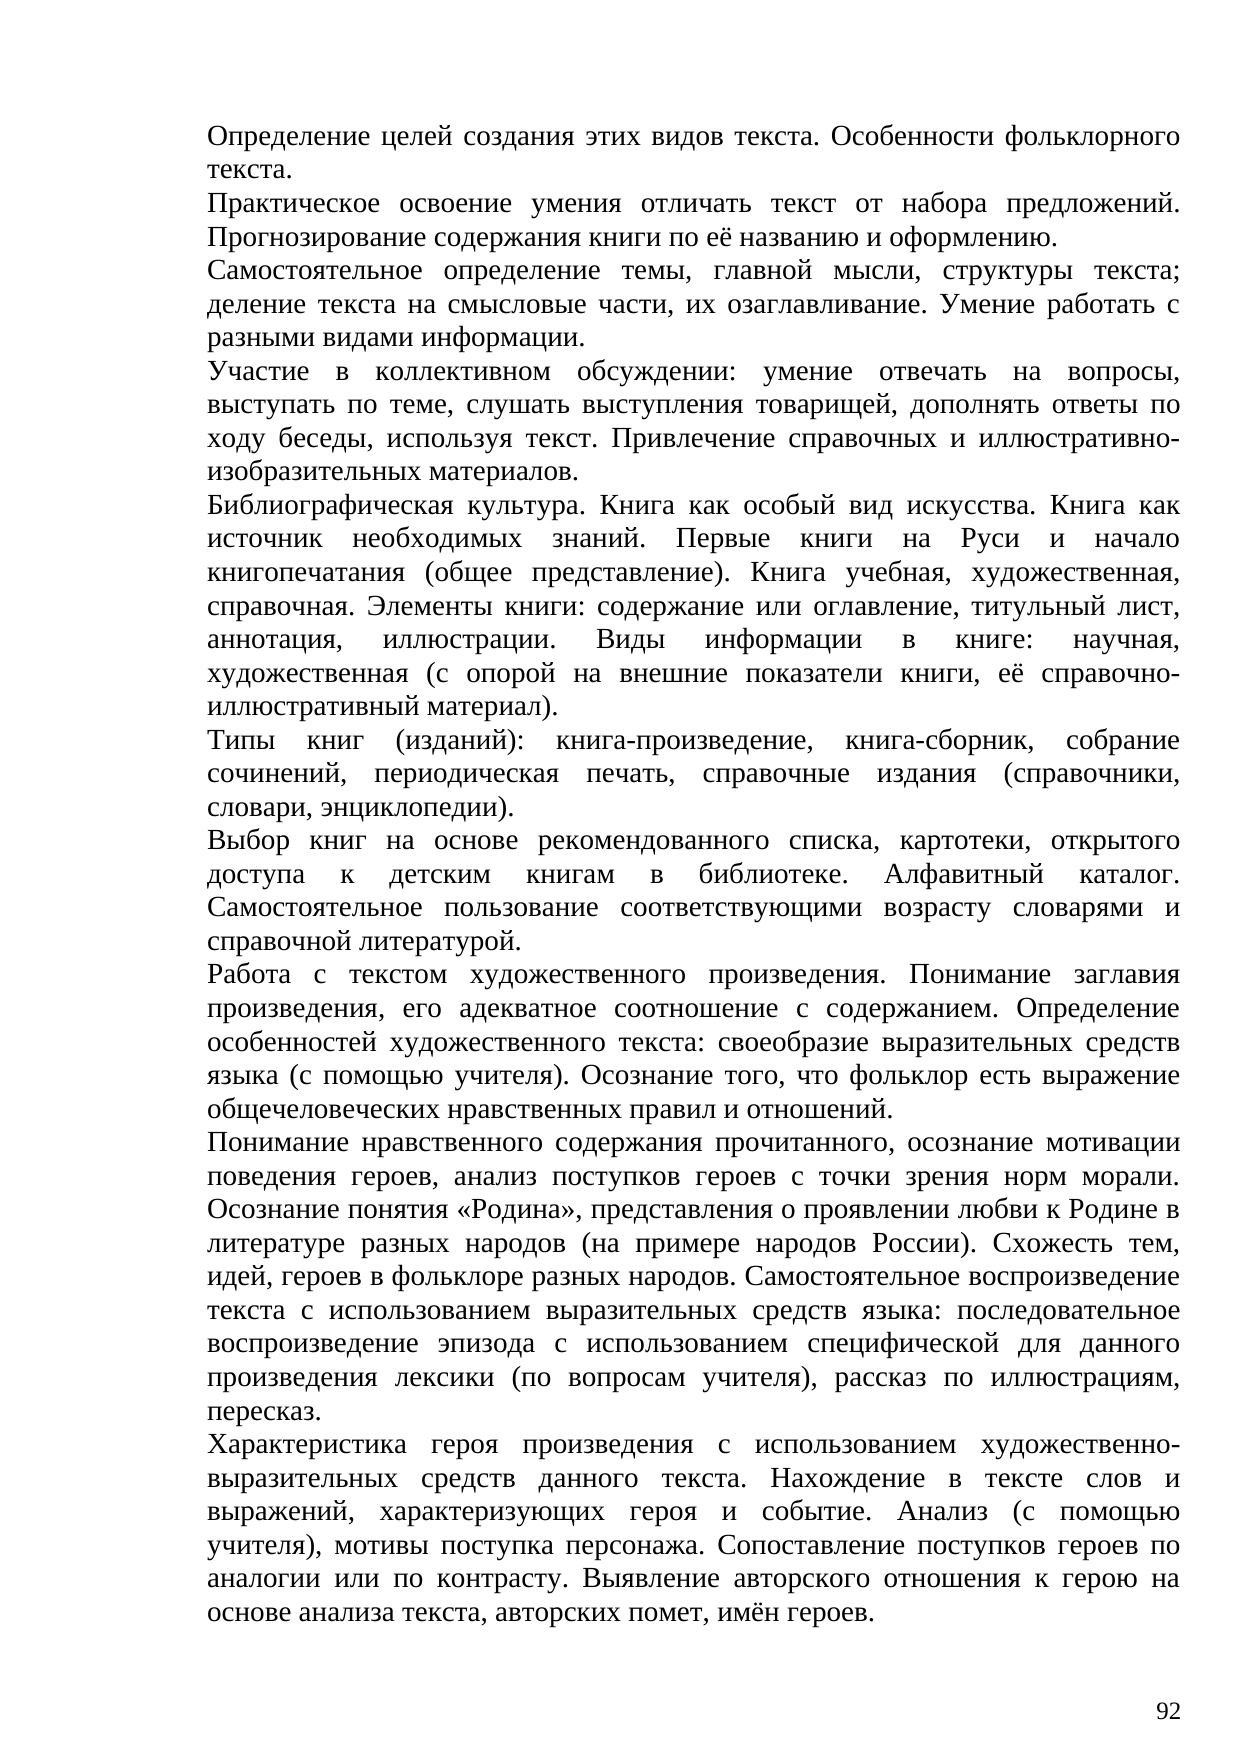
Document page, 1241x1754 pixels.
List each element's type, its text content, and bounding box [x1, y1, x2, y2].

text Понимание нравственного содержания прочитанного, осознание мотивации поведения героев, анализ поступков героев с точки зрения норм морали. Осознание понятия «Родина», представления о проявлении любви к Родине в литературе разных народов (на примере народов России). Схожесть тем, идей, героев в фольклоре разных народов. Самостоятельное воспроизведение текста с использованием выразительных средств языка: последовательное воспроизведение эпизода с использованием специфической для данного произведения лексики (по вопросам учителя), рассказ по иллюстрациям, пересказ. [207, 1124, 1181, 1426]
text Практическое освоение умения отличать текст от набора предложений. Прогнозирование содержания книги по её названию и оформлению. [207, 185, 1181, 252]
text Участие в коллективном обсуждении: умение отвечать на вопросы, выступать по теме, слушать выступления товарищей, дополнять ответы по ходу беседы, используя текст. Привлечение справочных и иллюстративно-изобразительных материалов. [207, 353, 1181, 487]
text Типы книг (изданий): книга-произведение, книга-сборник, собрание сочинений, периодическая печать, справочные издания (справочники, словари, энциклопедии). [207, 722, 1181, 822]
text Самостоятельное определение темы, главной мысли, структуры текста; деление текста на смысловые части, их озаглавливание. Умение работать с разными видами информации. [207, 252, 1181, 353]
text Работа с текстом художественного произведения. Понимание заглавия произведения, его адекватное соотношение с содержанием. Определение особенностей художественного текста: своеобразие выразительных средств языка (с помощью учителя). Осознание того, что фольклор есть выражение общечеловеческих нравственных правил и отношений. [207, 957, 1181, 1124]
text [207, 118, 1181, 185]
text Характеристика героя произведения с использованием художественно-выразительных средств данного текста. Нахождение в тексте слов и выражений, характеризующих героя и событие. Анализ (с помощью учителя), мотивы поступка персонажа. Сопоставление поступков героев по аналогии или по контрасту. Выявление авторского отношения к герою на основе анализа текста, авторских помет, имён героев. [207, 1426, 1181, 1627]
text Библиографическая культура. Книга как особый вид искусства. Книга как источник необходимых знаний. Первые книги на Руси и начало книгопечатания (общее представление). Книга учебная, художественная, справочная. Элементы книги: содержание или оглавление, титульный лист, аннотация, иллюстрации. Виды информации в книге: научная, художественная (с опорой на внешние показатели книги, её справочно-иллюстративный материал). [207, 487, 1181, 722]
text Выбор книг на основе рекомендованного списка, картотеки, открытого доступа к детским книгам в библиотеке. Алфавитный каталог. Самостоятельное пользование соответствующими возрасту словарями и справочной литературой. [207, 822, 1181, 957]
